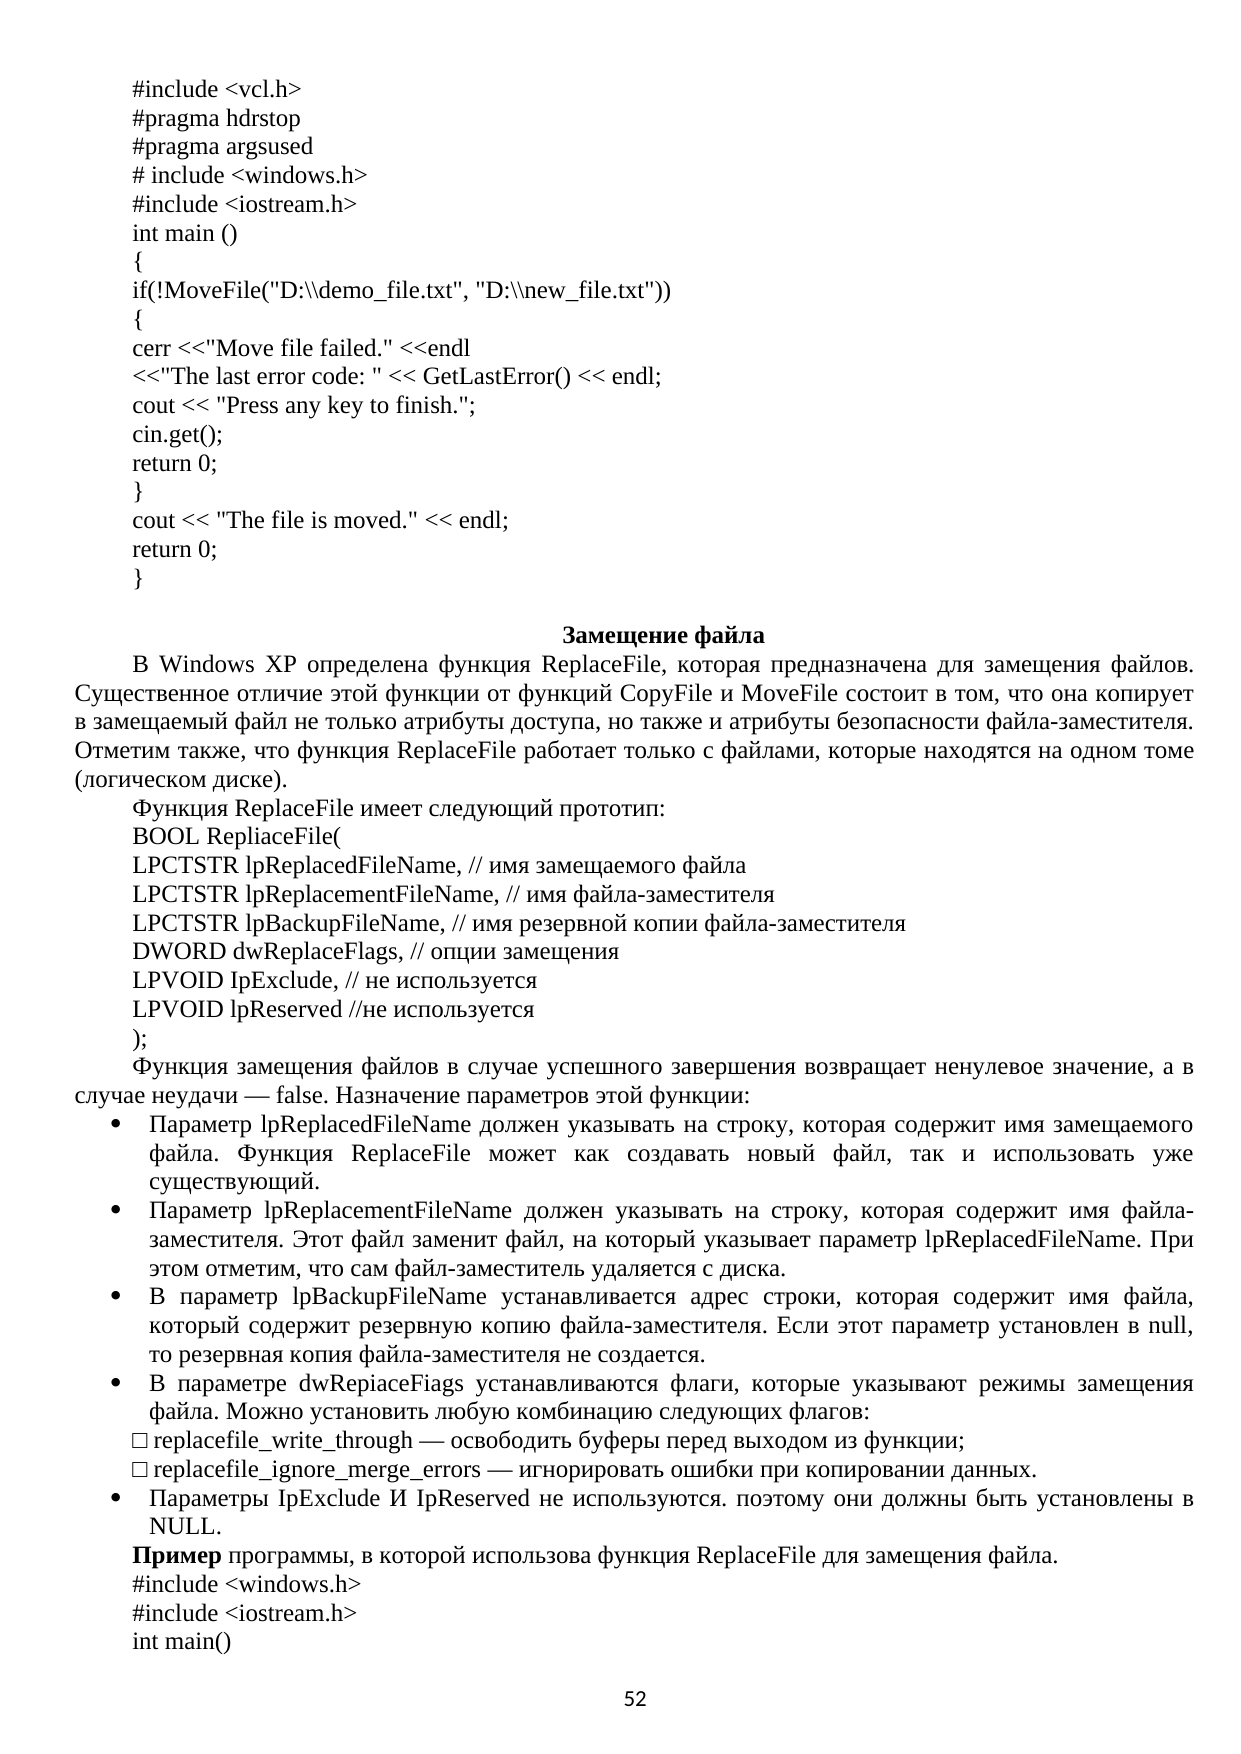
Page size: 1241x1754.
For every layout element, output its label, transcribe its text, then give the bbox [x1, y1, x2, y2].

list В параметре dwRepiaceFiags устанавливаются флаги, которые указывают режимы замещения файла. Можно установить любую комбинацию следующих флагов: [111, 1368, 1195, 1425]
text LPCTSTR lpReplacedFileName, // имя замещаемого файла [74, 850, 1195, 879]
text Пример программы, в которой использова функция ReplaceFile для замещения файла. [74, 1540, 1195, 1569]
text □ replacefile_write_through — освободить буферы перед выходом из функции; [74, 1425, 1195, 1454]
text ); [74, 1023, 1195, 1051]
text cout << "Press any key to finish."; [74, 390, 1195, 419]
text LPCTSTR lpReplacementFileName, // имя файла-заместителя [74, 879, 1195, 908]
text { [74, 246, 1195, 275]
text #include <vcl.h> [74, 74, 1195, 103]
list Параметры IpExclude И IpReserved нe используются. поэтому они должны быть установлены в NULL. [111, 1483, 1195, 1540]
text int main() [74, 1626, 1195, 1655]
list Параметр lpReplacementFileName должен указывать на строку, которая содержит имя файла-заместителя. Этот файл заменит файл, на который указывает параметр lpReplacedFileName. При этом отметим, что сам файл-заместитель удаляется с диска. [111, 1195, 1195, 1281]
text #include <windows.h> [74, 1569, 1195, 1598]
text #include <iostream.h> [74, 189, 1195, 218]
text DWORD dwReplасеFlags, // опции замещения [74, 936, 1195, 965]
text { [74, 304, 1195, 333]
text Функция замещения файлов в случае успешного завершения возвращает ненулевое значение, а в случае неудачи — false. Назначение параметров этой функции: [74, 1051, 1195, 1109]
text Функция ReplaceFile имеет следующий прототип: [74, 793, 1195, 821]
text LPVOID IpExclude, // не используется [74, 965, 1195, 994]
text <<"The last error code: " << GetLastError() << endl; [74, 361, 1195, 390]
text #pragma argsused [74, 131, 1195, 160]
list Параметр lpReplacedFileName должен указывать на строку, которая содержит имя замещаемого файла. Функция ReplaceFile может как создавать новый файл, так и использовать уже существующий. [111, 1109, 1195, 1195]
list В параметр lpBackupFileName устанавливается адрес строки, которая содержит имя файла, который содержит резервную копию файла-заместителя. Если этот параметр установлен в null, тo резервная копия файла-заместителя не создается. [111, 1281, 1195, 1368]
text LPCTSTR lpBackupFileName, // имя резервной копии файла-заместителя [74, 908, 1195, 936]
text if(!MoveFile("D:\\demo_file.txt", "D:\\new_file.txt")) [74, 275, 1195, 304]
text cerr <<"Move file failed." <<endl [74, 333, 1195, 361]
text Замещение файла [74, 620, 1195, 649]
text #pragma hdrstop [74, 103, 1195, 131]
text } [74, 476, 1195, 505]
text □ replacefile_ignore_merge_errors — игнорировать ошибки при копировании данных. [74, 1454, 1195, 1483]
text int main () [74, 218, 1195, 246]
text return 0; [74, 448, 1195, 476]
text } [74, 563, 1195, 591]
text LPVOID lpReserved //не используется [74, 994, 1195, 1023]
text BOOL RepliaceFile( [74, 821, 1195, 850]
text #include <iostream.h> [74, 1598, 1195, 1626]
text В Windows XP определена функция ReplaceFile, которая предназначена для замещения файлов. Существенное отличие этой функции от функций CopyFile и MoveFile состоит в том, что она копирует в замещаемый файл не только атрибуты доступа, но также и атрибуты безопасности файла-заместителя. Отметим также, что функция ReplaceFile работает только с файлами, которые находятся на одном томе (логическом диске). [74, 649, 1195, 793]
text cout << "The file is moved." << endl; [74, 505, 1195, 534]
text # include <windows.h> [74, 160, 1195, 189]
text cin.get(); [74, 419, 1195, 448]
text return 0; [74, 534, 1195, 563]
